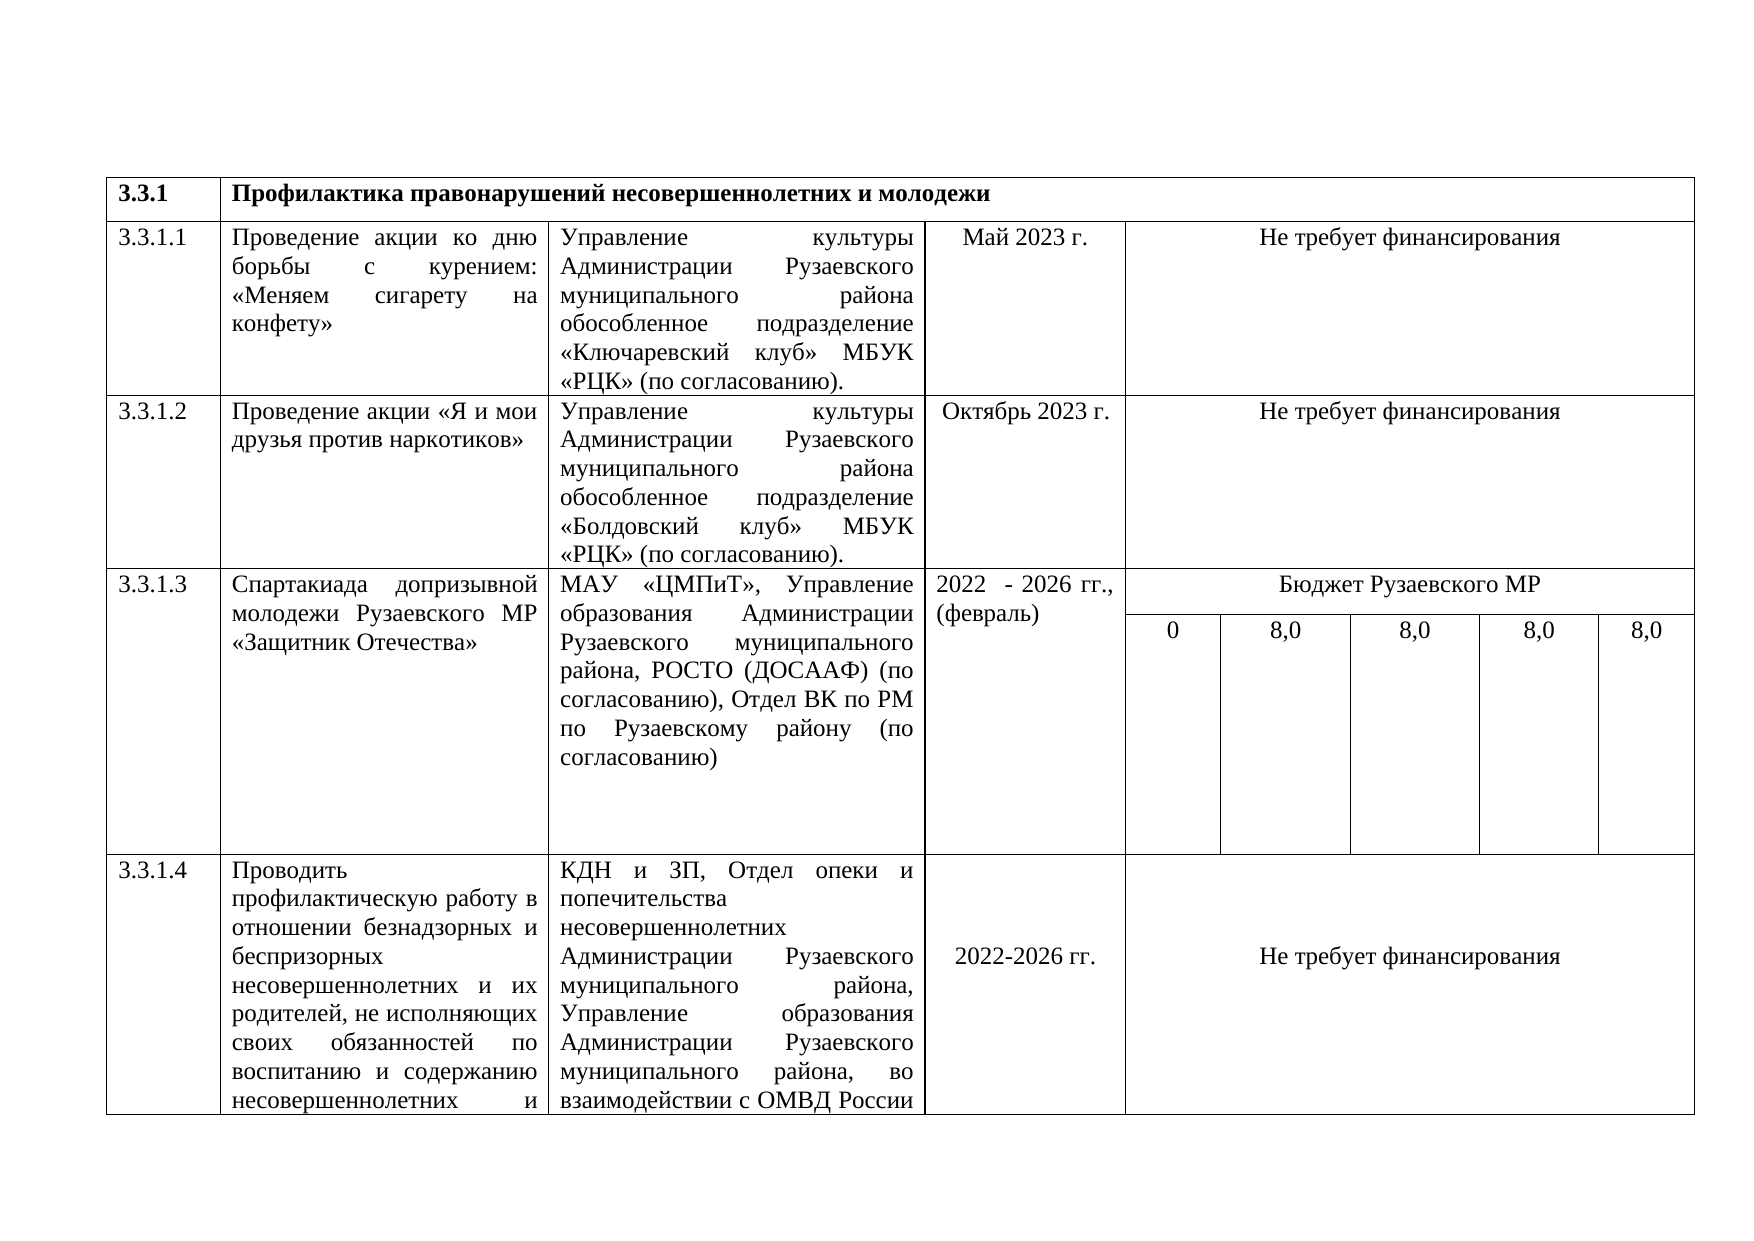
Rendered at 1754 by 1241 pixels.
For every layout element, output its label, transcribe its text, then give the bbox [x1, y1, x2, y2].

table_cell Профилактика правонарушений несовершеннолетних и молодежи [221, 178, 1694, 221]
table_cell Проведение акции «Я и мои друзья против наркотиков» [221, 396, 548, 568]
table_cell МАУ «ЦМПиТ», Управление образования Администрации Рузаевского муниципального района, РОСТО (ДОСААФ) (по согласованию), Отдел ВК по РМ по Рузаевскому району (по согласованию) [549, 569, 924, 854]
table_cell 8,0 [1599, 615, 1694, 854]
table_cell 8,0 [1351, 615, 1479, 854]
table_cell 3.3.1 [107, 178, 220, 221]
table_cell Не требует финансирования [1126, 396, 1694, 568]
table_cell 3.3.1.2 [107, 396, 220, 568]
table_cell Май 2023 г. [926, 222, 1125, 395]
table_cell Не требует финансирования [1126, 222, 1694, 395]
table_cell 3.3.1.4 [107, 855, 220, 1113]
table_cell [1126, 855, 1694, 1113]
table_cell 2022-2026 гг. [926, 855, 1125, 1113]
table_cell Проведение акции ко дню борьбы с курением: «Меняем сигарету на конфету» [221, 222, 548, 395]
table_cell Спартакиада допризывной молодежи Рузаевского МР «Защитник Отечества» [221, 569, 548, 854]
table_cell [221, 855, 548, 1113]
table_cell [549, 855, 924, 1113]
table_cell Бюджет Рузаевского МР [1126, 569, 1694, 614]
table_cell 8,0 [1480, 615, 1598, 854]
table_cell Управление культуры Администрации Рузаевского муниципального района обособленное подразделение «Ключаревский клуб» МБУК «РЦК» (по согласованию). [549, 222, 924, 395]
table_cell Управление культуры Администрации Рузаевского муниципального района обособленное подразделение «Болдовский клуб» МБУК «РЦК» (по согласованию). [549, 396, 924, 568]
table_cell 3.3.1.3 [107, 569, 220, 854]
table_cell 0 [1126, 615, 1220, 854]
table_cell 8,0 [1221, 615, 1350, 854]
table_cell Октябрь 2023 г. [926, 396, 1125, 568]
table_cell 2022 - 2026 гг., (февраль) [926, 569, 1125, 854]
table_cell 3.3.1.1 [107, 222, 220, 395]
